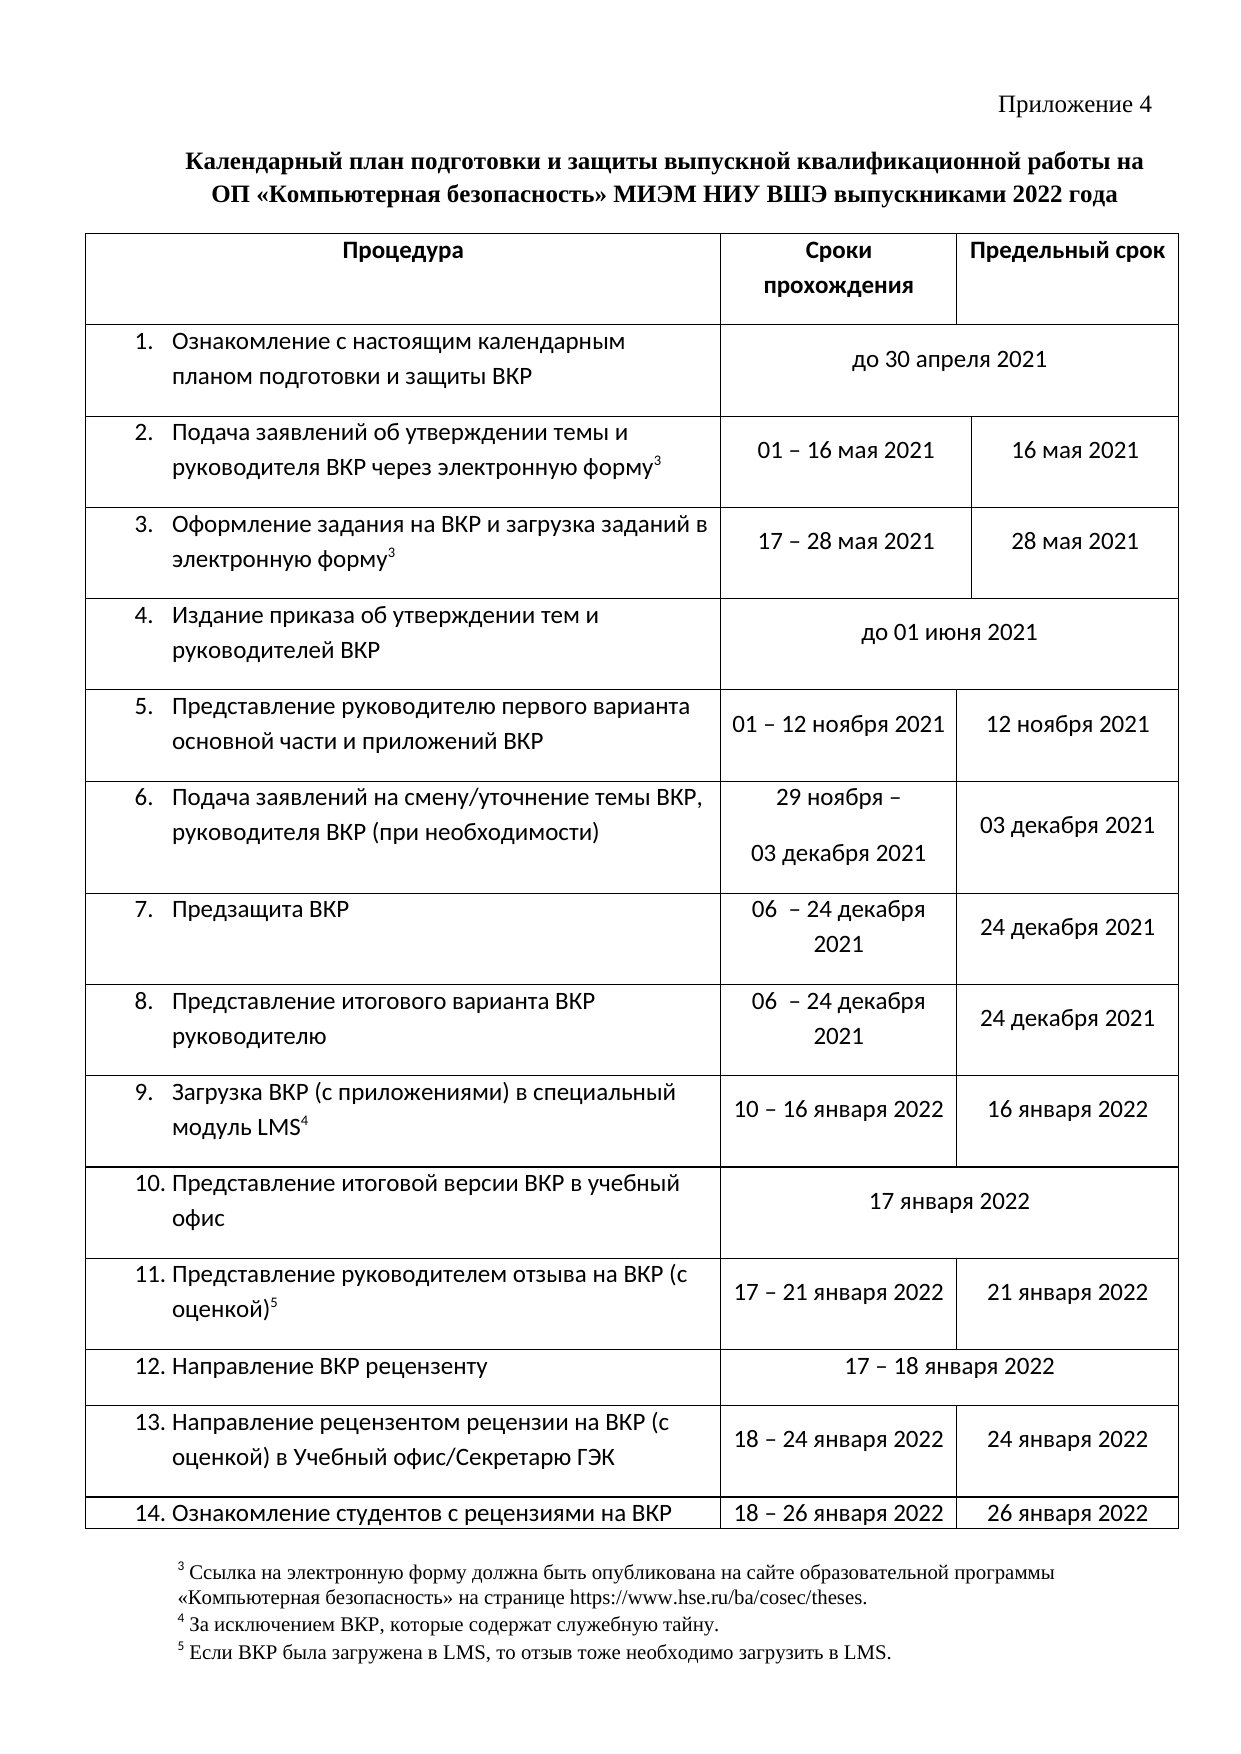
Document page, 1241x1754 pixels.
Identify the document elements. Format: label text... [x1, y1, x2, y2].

table_cell 18 – 26 января 2022 [721, 1498, 956, 1528]
table_cell до 30 апреля 2021 [721, 325, 1178, 416]
table_cell 12 ноября 2021 [957, 690, 1178, 781]
table_cell Направление ВКР рецензенту [86, 1350, 720, 1405]
table_cell 06 – 24 декабря 2021 [721, 894, 956, 984]
table_cell 28 мая 2021 [972, 508, 1178, 598]
table_cell Подача заявлений на смену/уточнение темы ВКР, руководителя ВКР (при необходимости) [86, 782, 720, 893]
table_cell Направление рецензентом рецензии на ВКР (с оценкой) в Учебный офис/Секретарю ГЭК [86, 1406, 720, 1496]
table_cell 01 – 12 ноября 2021 [721, 690, 956, 781]
table_cell 01 – 16 мая 2021 [721, 417, 971, 507]
table_cell 26 января 2022 [957, 1498, 1178, 1528]
table_cell 06 – 24 декабря 2021 [721, 985, 956, 1075]
table_cell Предзащита ВКР [86, 894, 720, 984]
table_header Процедура [86, 234, 720, 324]
table_cell Представление руководителем отзыва на ВКР (с оценкой) [86, 1259, 720, 1349]
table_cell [86, 1498, 720, 1528]
table_cell Представление итоговой версии ВКР в учебный офис [86, 1168, 720, 1258]
table_cell до 01 июня 2021 [721, 599, 1178, 689]
table_cell 10 – 16 января 2022 [721, 1076, 956, 1166]
table_cell Издание приказа об утверждении тем и руководителей ВКР [86, 599, 720, 689]
table_cell 24 декабря 2021 [957, 894, 1178, 984]
table_header Предельный срок [957, 234, 1178, 324]
table_cell Загрузка ВКР (с приложениями) в специальный модуль LMS [86, 1076, 720, 1166]
table_cell 03 декабря 2021 [957, 782, 1178, 893]
table_cell Представление итогового варианта ВКР руководителю [86, 985, 720, 1075]
text Приложение 4 [767, 89, 1152, 117]
table_cell 16 мая 2021 [972, 417, 1178, 507]
table_cell Представление руководителю первого варианта основной части и приложений ВКР [86, 690, 720, 781]
table_cell 17 – 28 мая 2021 [721, 508, 971, 598]
table_cell 17 января 2022 [721, 1168, 1178, 1258]
text Календарный план подготовки и защиты выпускной квалификационной работы на ОП «Компьютерная безопасность» МИЭМ НИУ ВШЭ выпускниками 2022 года [177, 146, 1152, 208]
table_cell 18 – 24 января 2022 [721, 1406, 956, 1496]
table_cell 24 января 2022 [957, 1406, 1178, 1496]
table_cell Оформление задания на ВКР и загрузка заданий в электронную форму3 [86, 508, 720, 598]
table_cell 16 января 2022 [957, 1076, 1178, 1166]
table_cell Подача заявлений об утверждении темы и руководителя ВКР через электронную форму [86, 417, 720, 507]
table_cell 17 – 18 января 2022 [721, 1350, 1178, 1405]
table_cell Ознакомление с настоящим календарным планом подготовки и защиты ВКР [86, 325, 720, 416]
table_cell 24 декабря 2021 [957, 985, 1178, 1075]
table_cell 29 ноября – 03 декабря 2021 [721, 782, 956, 893]
table_header Сроки прохождения [721, 234, 956, 324]
table_cell 21 января 2022 [957, 1259, 1178, 1349]
table_cell 17 – 21 января 2022 [721, 1259, 956, 1349]
